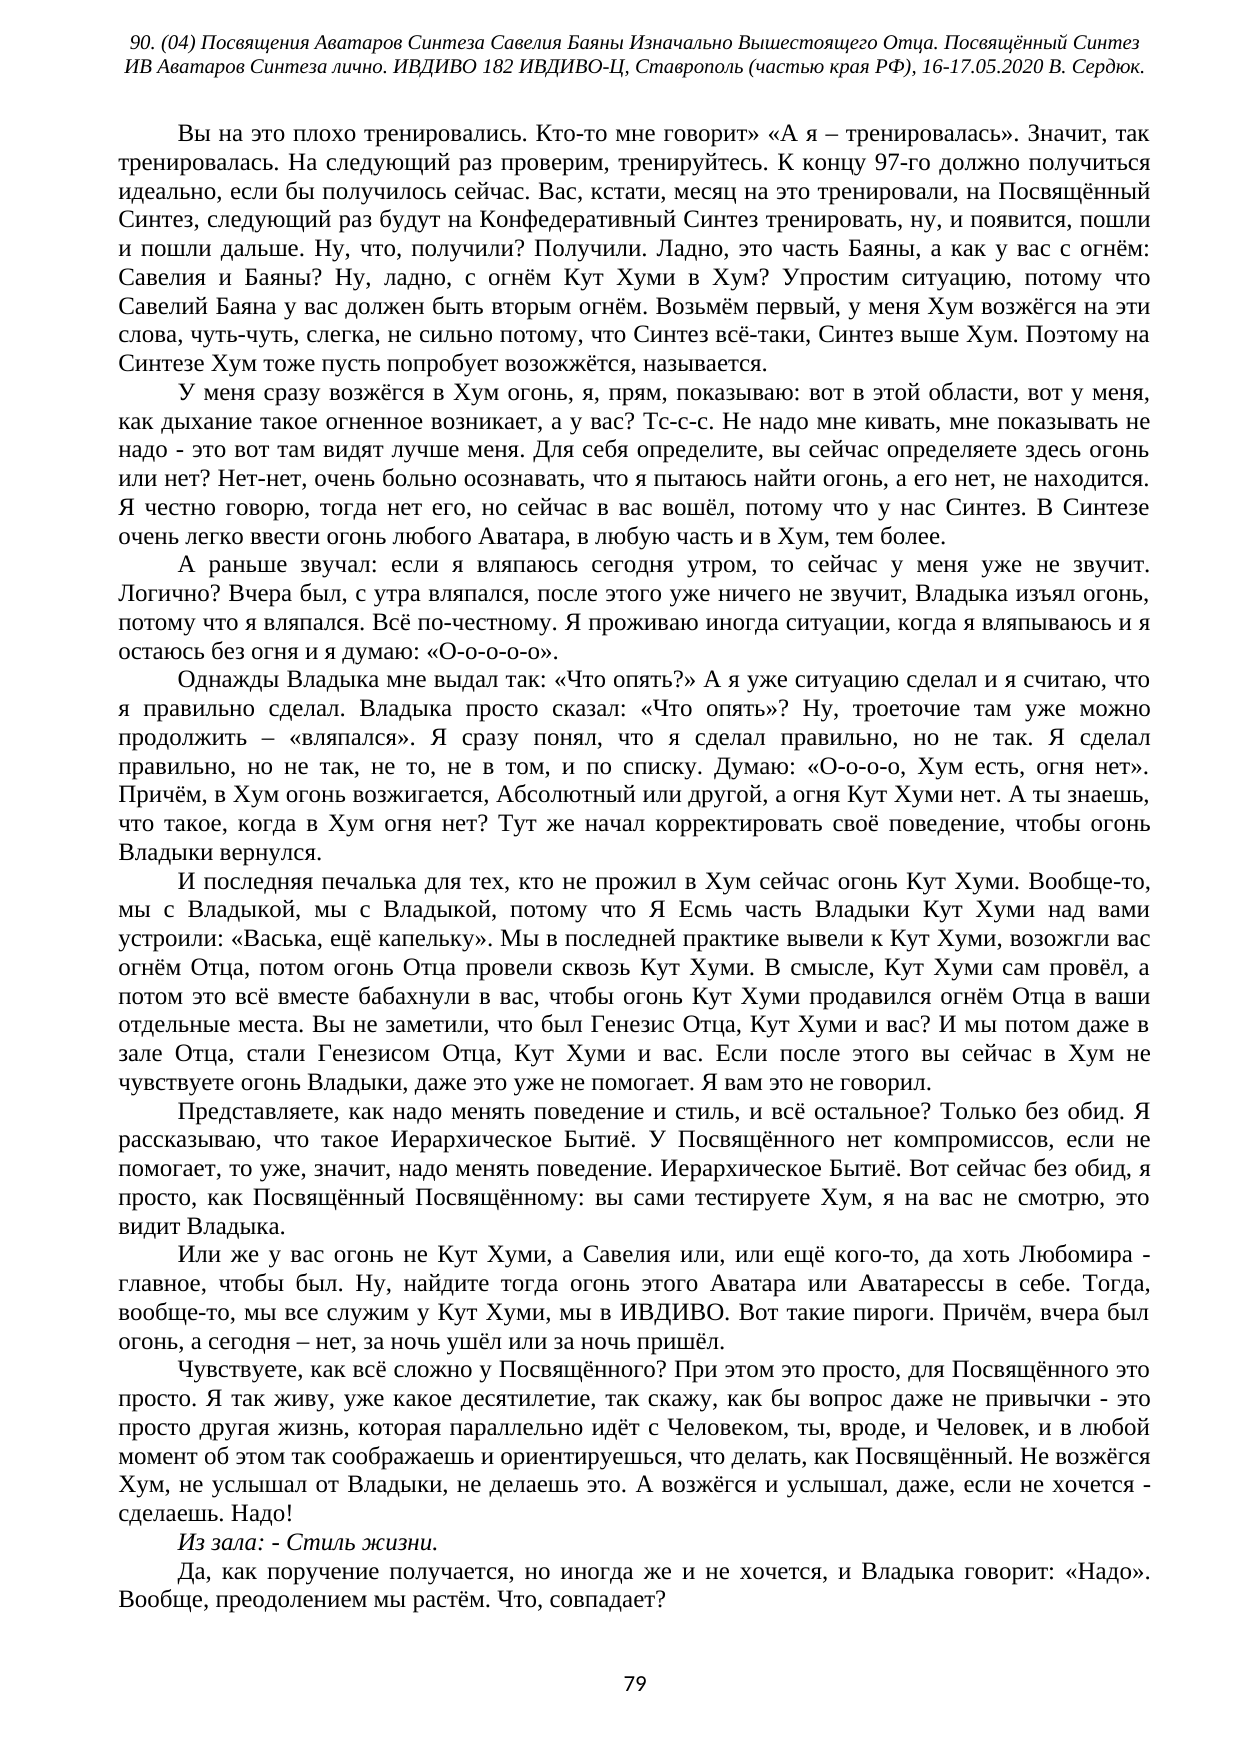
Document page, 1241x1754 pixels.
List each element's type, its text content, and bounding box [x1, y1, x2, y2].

text Представляете, как надо менять поведение и стиль, и всё остальное? Только без обид. Я рассказываю, что такое Иерархическое Бытиё. У Посвящённого нет компромиссов, если не помогает, то уже, значит, надо менять поведение. Иерархическое Бытиё. Вот сейчас без обид, я просто, как Посвящённый Посвящённому: вы сами тестируете Хум, я на вас не смотрю, это видит Владыка. [118, 1096, 1152, 1239]
text У меня сразу возжёгся в Хум огонь, я, прям, показываю: вот в этой области, вот у меня, как дыхание такое огненное возникает, а у вас? Тс-с-с. Не надо мне кивать, мне показывать не надо - это вот там видят лучше меня. Для себя определите, вы сейчас определяете здесь огонь или нет? Нет-нет, очень больно осознавать, что я пытаюсь найти огонь, а его нет, не находится. Я честно говорю, тогда нет его, но сейчас в вас вошёл, потому что у нас Синтез. В Синтезе очень легко ввести огонь любого Аватара, в любую часть и в Хум, тем более. [118, 377, 1152, 549]
text Однажды Владыка мне выдал так: «Что опять?» А я уже ситуацию сделал и я считаю, что я правильно сделал. Владыка просто сказал: «Что опять»? Ну, троеточие там уже можно продолжить – «вляпался». Я сразу понял, что я сделал правильно, но не так. Я сделал правильно, но не так, не то, не в том, и по списку. Думаю: «О-о-о-о, Хум есть, огня нет». Причём, в Хум огонь возжигается, Абсолютный или другой, а огня Кут Хуми нет. А ты знаешь, что такое, когда в Хум огня нет? Тут же начал корректировать своё поведение, чтобы огонь Владыки вернулся. [118, 664, 1152, 866]
text Или же у вас огонь не Кут Хуми, а Савелия или, или ещё кого-то, да хоть Любомира - главное, чтобы был. Ну, найдите тогда огонь этого Аватара или Аватарессы в себе. Тогда, вообще-то, мы все служим у Кут Хуми, мы в ИВДИВО. Вот такие пироги. Причём, вчера был огонь, а сегодня – нет, за ночь ушёл или за ночь пришёл. [118, 1239, 1152, 1354]
text Чувствуете, как всё сложно у Посвящённого? При этом это просто, для Посвящённого это просто. Я так живу, уже какое десятилетие, так скажу, как бы вопрос даже не привычки - это просто другая жизнь, которая параллельно идёт с Человеком, ты, вроде, и Человек, и в любой момент об этом так соображаешь и ориентируешься, что делать, как Посвящённый. Не возжёгся Хум, не услышал от Владыки, не делаешь это. А возжёгся и услышал, даже, если не хочется - сделаешь. Надо! [118, 1354, 1152, 1527]
text И последняя печалька для тех, кто не прожил в Хум сейчас огонь Кут Хуми. Вообще-то, мы с Владыкой, мы с Владыкой, потому что Я Есмь часть Владыки Кут Хуми над вами устроили: «Васька, ещё капельку». Мы в последней практике вывели к Кут Хуми, возожгли вас огнём Отца, потом огонь Отца провели сквозь Кут Хуми. В смысле, Кут Хуми сам провёл, а потом это всё вместе бабахнули в вас, чтобы огонь Кут Хуми продавился огнём Отца в ваши отдельные места. Вы не заметили, что был Генезис Отца, Кут Хуми и вас? И мы потом даже в зале Отца, стали Генезисом Отца, Кут Хуми и вас. Если после этого вы сейчас в Хум не чувствуете огонь Владыки, даже это уже не помогает. Я вам это не говорил. [118, 866, 1152, 1096]
text Из зала: - Стиль жизни. [118, 1527, 1152, 1556]
text А раньше звучал: если я вляпаюсь сегодня утром, то сейчас у меня уже не звучит. Логично? Вчера был, с утра вляпался, после этого уже ничего не звучит, Владыка изъял огонь, потому что я вляпался. Всё по-честному. Я проживаю иногда ситуации, когда я вляпываюсь и я остаюсь без огня и я думаю: «О-о-о-о-о». [118, 549, 1152, 664]
text Вы на это плохо тренировались. Кто-то мне говорит» «А я – тренировалась». Значит, так тренировалась. На следующий раз проверим, тренируйтесь. К концу 97-го должно получиться идеально, если бы получилось сейчас. Вас, кстати, месяц на это тренировали, на Посвящённый Синтез, следующий раз будут на Конфедеративный Синтез тренировать, ну, и появится, пошли и пошли дальше. Ну, что, получили? Получили. Ладно, это часть Баяны, а как у вас с огнём: Савелия и Баяны? Ну, ладно, с огнём Кут Хуми в Хум? Упростим ситуацию, потому что Савелий Баяна у вас должен быть вторым огнём. Возьмём первый, у меня Хум возжёгся на эти слова, чуть-чуть, слегка, не сильно потому, что Синтез всё-таки, Синтез выше Хум. Поэтому на Синтезе Хум тоже пусть попробует возожжётся, называется. [118, 118, 1152, 377]
text Да, как поручение получается, но иногда же и не хочется, и Владыка говорит: «Надо». Вообще, преодолением мы растём. Что, совпадает? [118, 1556, 1152, 1613]
